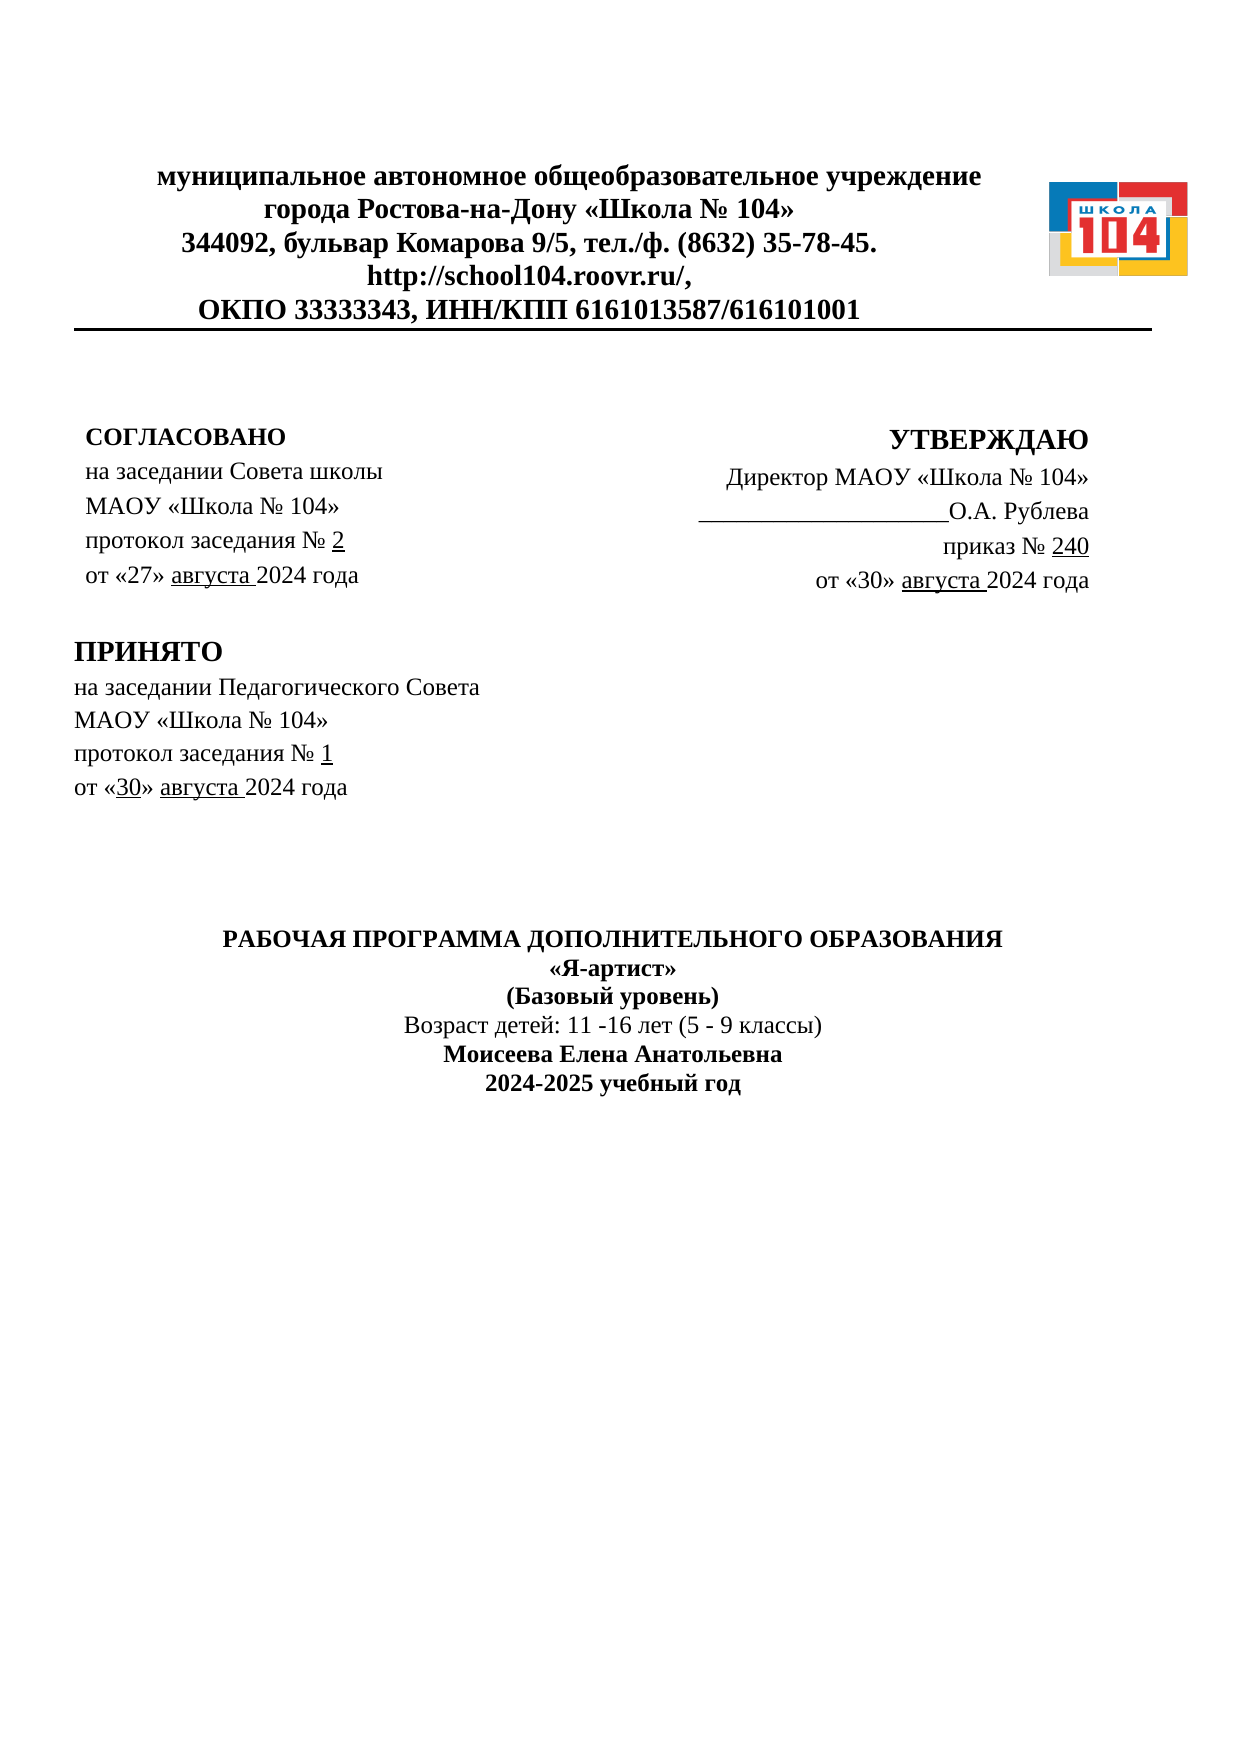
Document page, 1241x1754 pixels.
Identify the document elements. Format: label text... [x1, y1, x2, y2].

text (Базовый уровень) [74, 981, 1152, 1010]
table_header УТВЕРЖДАЮ Директор МАОУ «Школа № 104» ____________________О.А. Рублева приказ № 240 от «30» августа 2024 года [618, 422, 1100, 634]
table_header СОГЛАСОВАНО на заседании Совета школы МАОУ «Школа № 104» протокол заседания № 2 от «27» августа 2024 года [74, 422, 618, 634]
text муниципальное автономное общеобразовательное учреждение [74, 158, 1003, 191]
text Моисеева Елена Анатольевна [74, 1039, 1152, 1068]
text ПРИНЯТО [74, 634, 1152, 668]
text МАОУ «Школа № 104» [74, 706, 1152, 734]
picture [1003, 132, 1226, 355]
text «Я-артист» [74, 953, 1152, 981]
text ОКПО 33333343, ИНН/КПП 6161013587/616101001 [74, 292, 1003, 328]
text Возраст детей: 11 -16 лет (5 - 9 классы) [74, 1010, 1152, 1039]
text РАБОЧАЯ ПРОГРАММА ДОПОЛНИТЕЛЬНОГО ОБРАЗОВАНИЯ [74, 924, 1152, 953]
text 344092, бульвар Комарова 9/5, тел./ф. (8632) 35-78-45. http://school104.roovr.ru/, [74, 225, 1003, 292]
text протокол заседания № 1 [74, 738, 1152, 767]
text города Ростова-на-Дону «Школа № 104» [74, 191, 1003, 225]
text на заседании Педагогического Совета [74, 672, 1152, 701]
text от «30» августа 2024 года [74, 772, 1152, 800]
text 2024-2025 учебный год [74, 1068, 1152, 1096]
